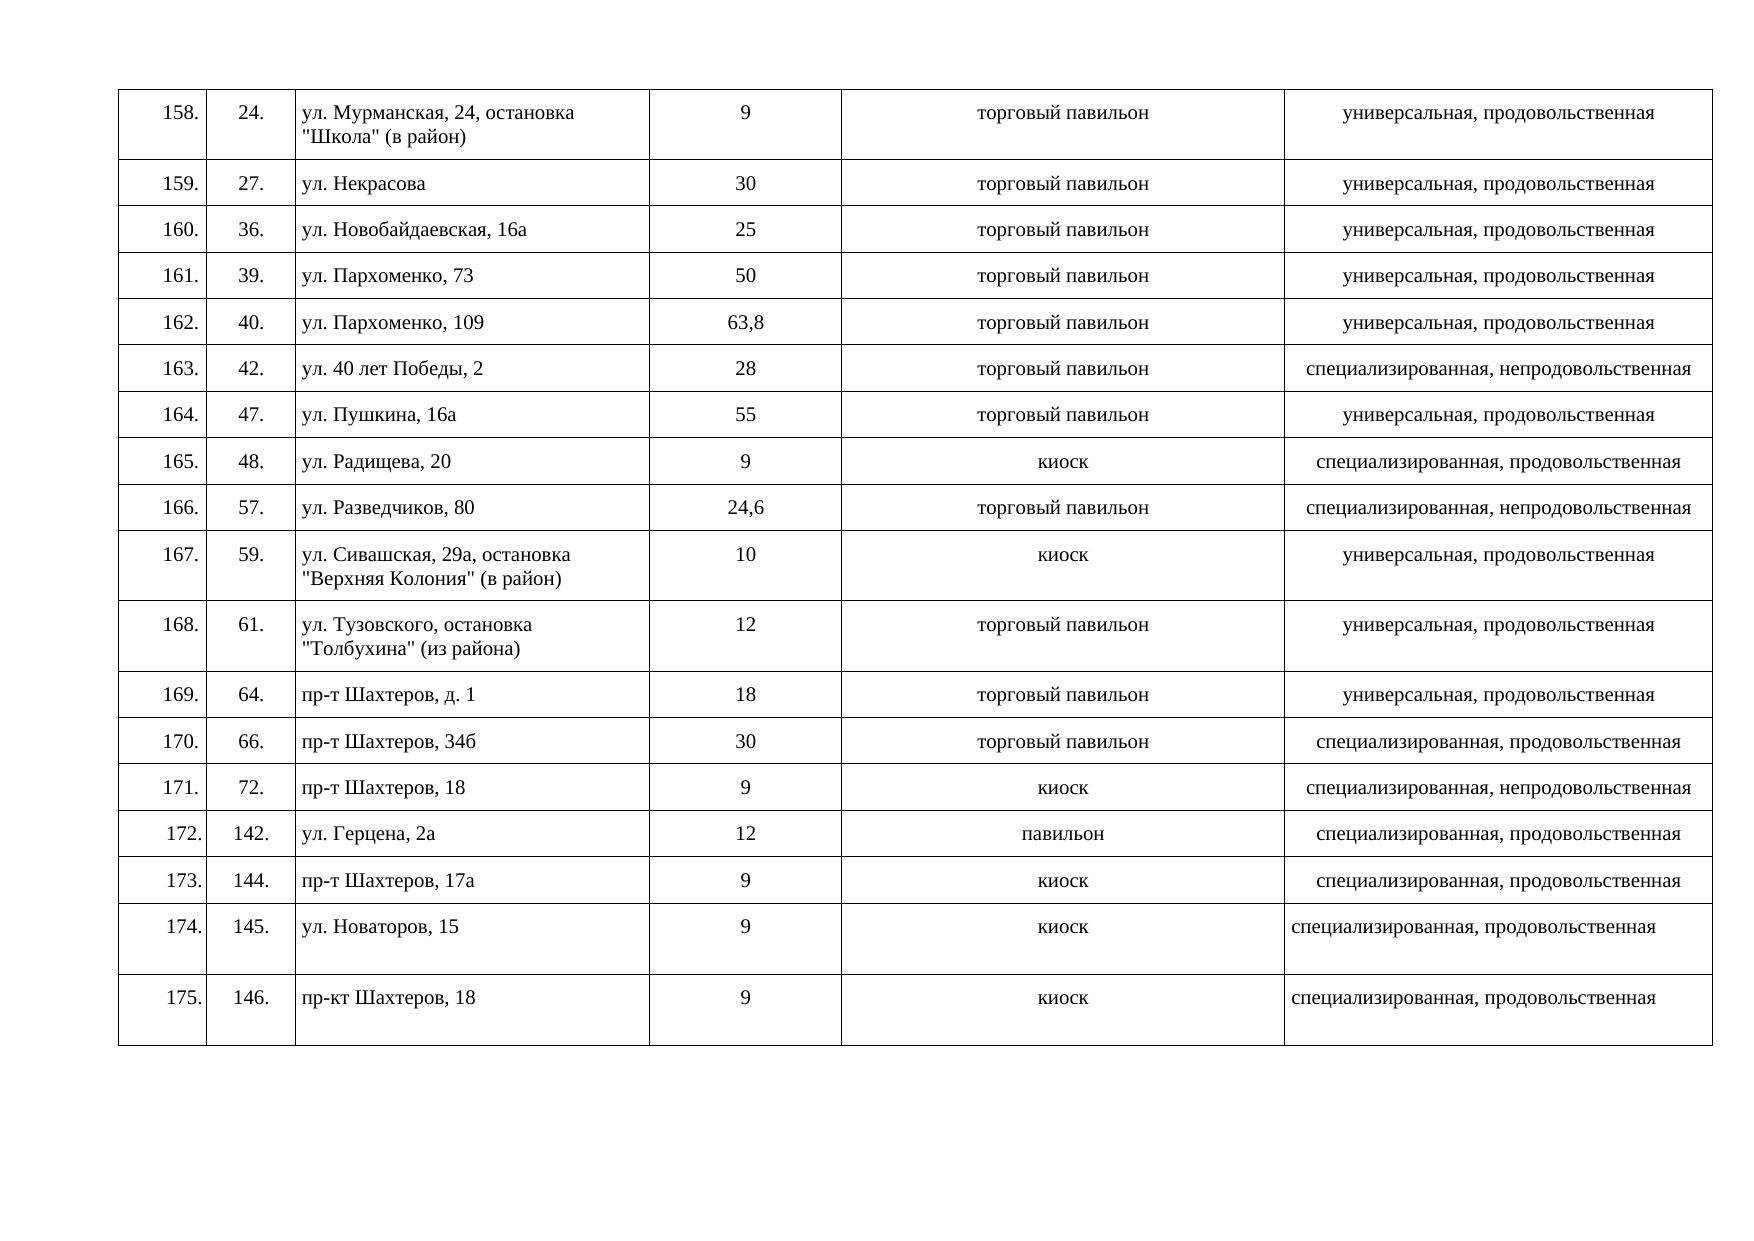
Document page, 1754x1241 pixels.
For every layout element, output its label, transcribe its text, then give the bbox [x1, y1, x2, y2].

table_cell торговый павильон [842, 601, 1284, 671]
table_cell 40. [207, 299, 295, 344]
table_cell специализированная, продовольственная [1285, 904, 1712, 973]
table_cell пр-кт Шахтеров, 18 [296, 975, 649, 1044]
table_cell 24. [207, 90, 295, 159]
table_cell ул. Пархоменко, 73 [296, 253, 649, 298]
table_cell торговый павильон [842, 392, 1284, 437]
table_cell ул. Герцена, 2а [296, 811, 649, 856]
table_cell [119, 672, 206, 717]
table_cell торговый павильон [842, 718, 1284, 763]
table_cell 36. [207, 206, 295, 252]
table_cell ул. Мурманская, 24, остановка "Школа" (в район) [296, 90, 649, 159]
table_cell специализированная, продовольственная [1285, 857, 1712, 902]
table_cell [119, 253, 206, 298]
table_cell 145. [207, 904, 295, 973]
table_cell 9 [650, 904, 841, 973]
table_cell [119, 485, 206, 530]
table_cell [119, 811, 206, 856]
table_cell 28 [650, 345, 841, 391]
table_cell 142. [207, 811, 295, 856]
table_cell торговый павильон [842, 253, 1284, 298]
table_cell 9 [650, 857, 841, 902]
table_cell 57. [207, 485, 295, 530]
table_cell торговый павильон [842, 485, 1284, 530]
table_cell 27. [207, 160, 295, 205]
table_cell торговый павильон [842, 345, 1284, 391]
table_cell [119, 764, 206, 810]
table_cell [119, 718, 206, 763]
table_cell универсальная, продовольственная [1285, 90, 1712, 159]
table_cell 25 [650, 206, 841, 252]
table_cell [119, 160, 206, 205]
table_cell универсальная, продовольственная [1285, 253, 1712, 298]
table_cell пр-т Шахтеров, д. 1 [296, 672, 649, 717]
table_cell киоск [842, 438, 1284, 483]
table_cell ул. Разведчиков, 80 [296, 485, 649, 530]
table_cell 47. [207, 392, 295, 437]
table_cell универсальная, продовольственная [1285, 392, 1712, 437]
table_cell [119, 345, 206, 391]
table_cell 42. [207, 345, 295, 391]
table_cell киоск [842, 531, 1284, 600]
table_cell специализированная, непродовольственная [1285, 485, 1712, 530]
table_cell универсальная, продовольственная [1285, 299, 1712, 344]
table_cell киоск [842, 904, 1284, 973]
table_cell 9 [650, 438, 841, 483]
table_cell торговый павильон [842, 90, 1284, 159]
table_cell универсальная, продовольственная [1285, 531, 1712, 600]
table_cell универсальная, продовольственная [1285, 160, 1712, 205]
table_cell ул. Тузовского, остановка "Толбухина" (из района) [296, 601, 649, 671]
table_cell [119, 857, 206, 902]
table_cell 59. [207, 531, 295, 600]
table_cell ул. 40 лет Победы, 2 [296, 345, 649, 391]
table_cell киоск [842, 764, 1284, 810]
table_cell 61. [207, 601, 295, 671]
table_cell 63,8 [650, 299, 841, 344]
table_cell 66. [207, 718, 295, 763]
table_cell [119, 299, 206, 344]
table_cell универсальная, продовольственная [1285, 206, 1712, 252]
table_cell [119, 601, 206, 671]
table_cell [119, 206, 206, 252]
table_cell 146. [207, 975, 295, 1044]
table_cell 30 [650, 718, 841, 763]
table_cell торговый павильон [842, 672, 1284, 717]
table_cell ул. Новаторов, 15 [296, 904, 649, 973]
table_cell ул. Пушкина, 16а [296, 392, 649, 437]
table_cell 50 [650, 253, 841, 298]
table_cell 144. [207, 857, 295, 902]
table_cell [119, 975, 206, 1044]
table_cell специализированная, непродовольственная [1285, 345, 1712, 391]
table_cell 10 [650, 531, 841, 600]
table_cell специализированная, продовольственная [1285, 438, 1712, 483]
table_cell специализированная, продовольственная [1285, 811, 1712, 856]
table_cell пр-т Шахтеров, 18 [296, 764, 649, 810]
table_cell специализированная, продовольственная [1285, 718, 1712, 763]
table_cell пр-т Шахтеров, 34б [296, 718, 649, 763]
table_cell 72. [207, 764, 295, 810]
table_cell 24,6 [650, 485, 841, 530]
table_cell 64. [207, 672, 295, 717]
table_cell [119, 438, 206, 483]
table_cell ул. Некрасова [296, 160, 649, 205]
table_cell киоск [842, 857, 1284, 902]
table_cell торговый павильон [842, 160, 1284, 205]
table_cell пр-т Шахтеров, 17а [296, 857, 649, 902]
table_cell ул. Новобайдаевская, 16а [296, 206, 649, 252]
table_cell торговый павильон [842, 206, 1284, 252]
table_cell 12 [650, 601, 841, 671]
table_cell 9 [650, 975, 841, 1044]
table_cell ул. Сивашская, 29а, остановка "Верхняя Колония" (в район) [296, 531, 649, 600]
table_cell павильон [842, 811, 1284, 856]
table_cell 48. [207, 438, 295, 483]
table_cell ул. Радищева, 20 [296, 438, 649, 483]
table_cell 9 [650, 90, 841, 159]
table_cell [119, 904, 206, 973]
table_cell 55 [650, 392, 841, 437]
table_cell ул. Пархоменко, 109 [296, 299, 649, 344]
table_cell [119, 90, 206, 159]
table_cell 30 [650, 160, 841, 205]
table_cell специализированная, непродовольственная [1285, 764, 1712, 810]
table_cell торговый павильон [842, 299, 1284, 344]
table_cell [1285, 975, 1712, 1044]
table_cell 39. [207, 253, 295, 298]
table_cell киоск [842, 975, 1284, 1044]
table_cell 18 [650, 672, 841, 717]
table_cell [119, 392, 206, 437]
table_cell [119, 531, 206, 600]
table_cell 12 [650, 811, 841, 856]
table_cell универсальная, продовольственная [1285, 601, 1712, 671]
table_cell универсальная, продовольственная [1285, 672, 1712, 717]
table_cell 9 [650, 764, 841, 810]
